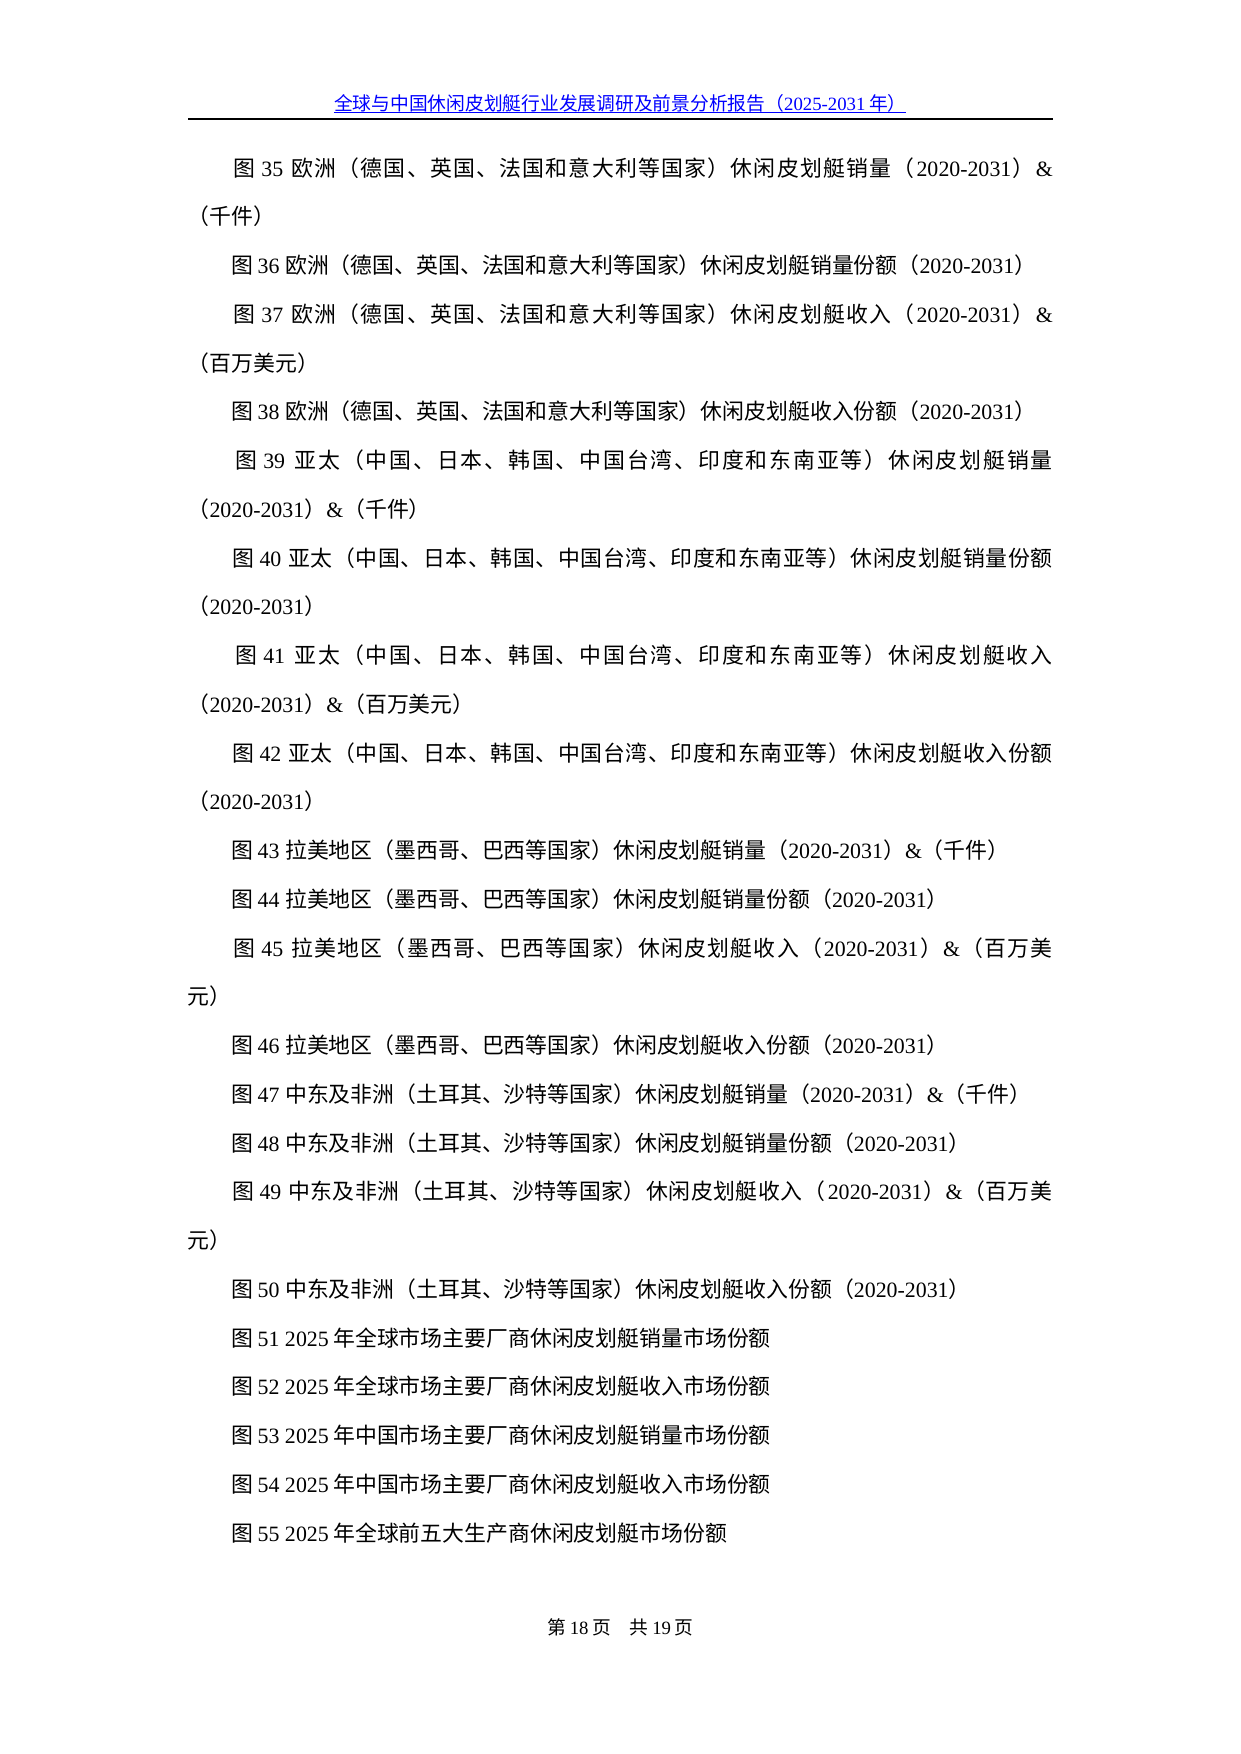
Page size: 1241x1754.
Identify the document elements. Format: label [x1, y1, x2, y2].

text [187, 150, 1053, 1548]
